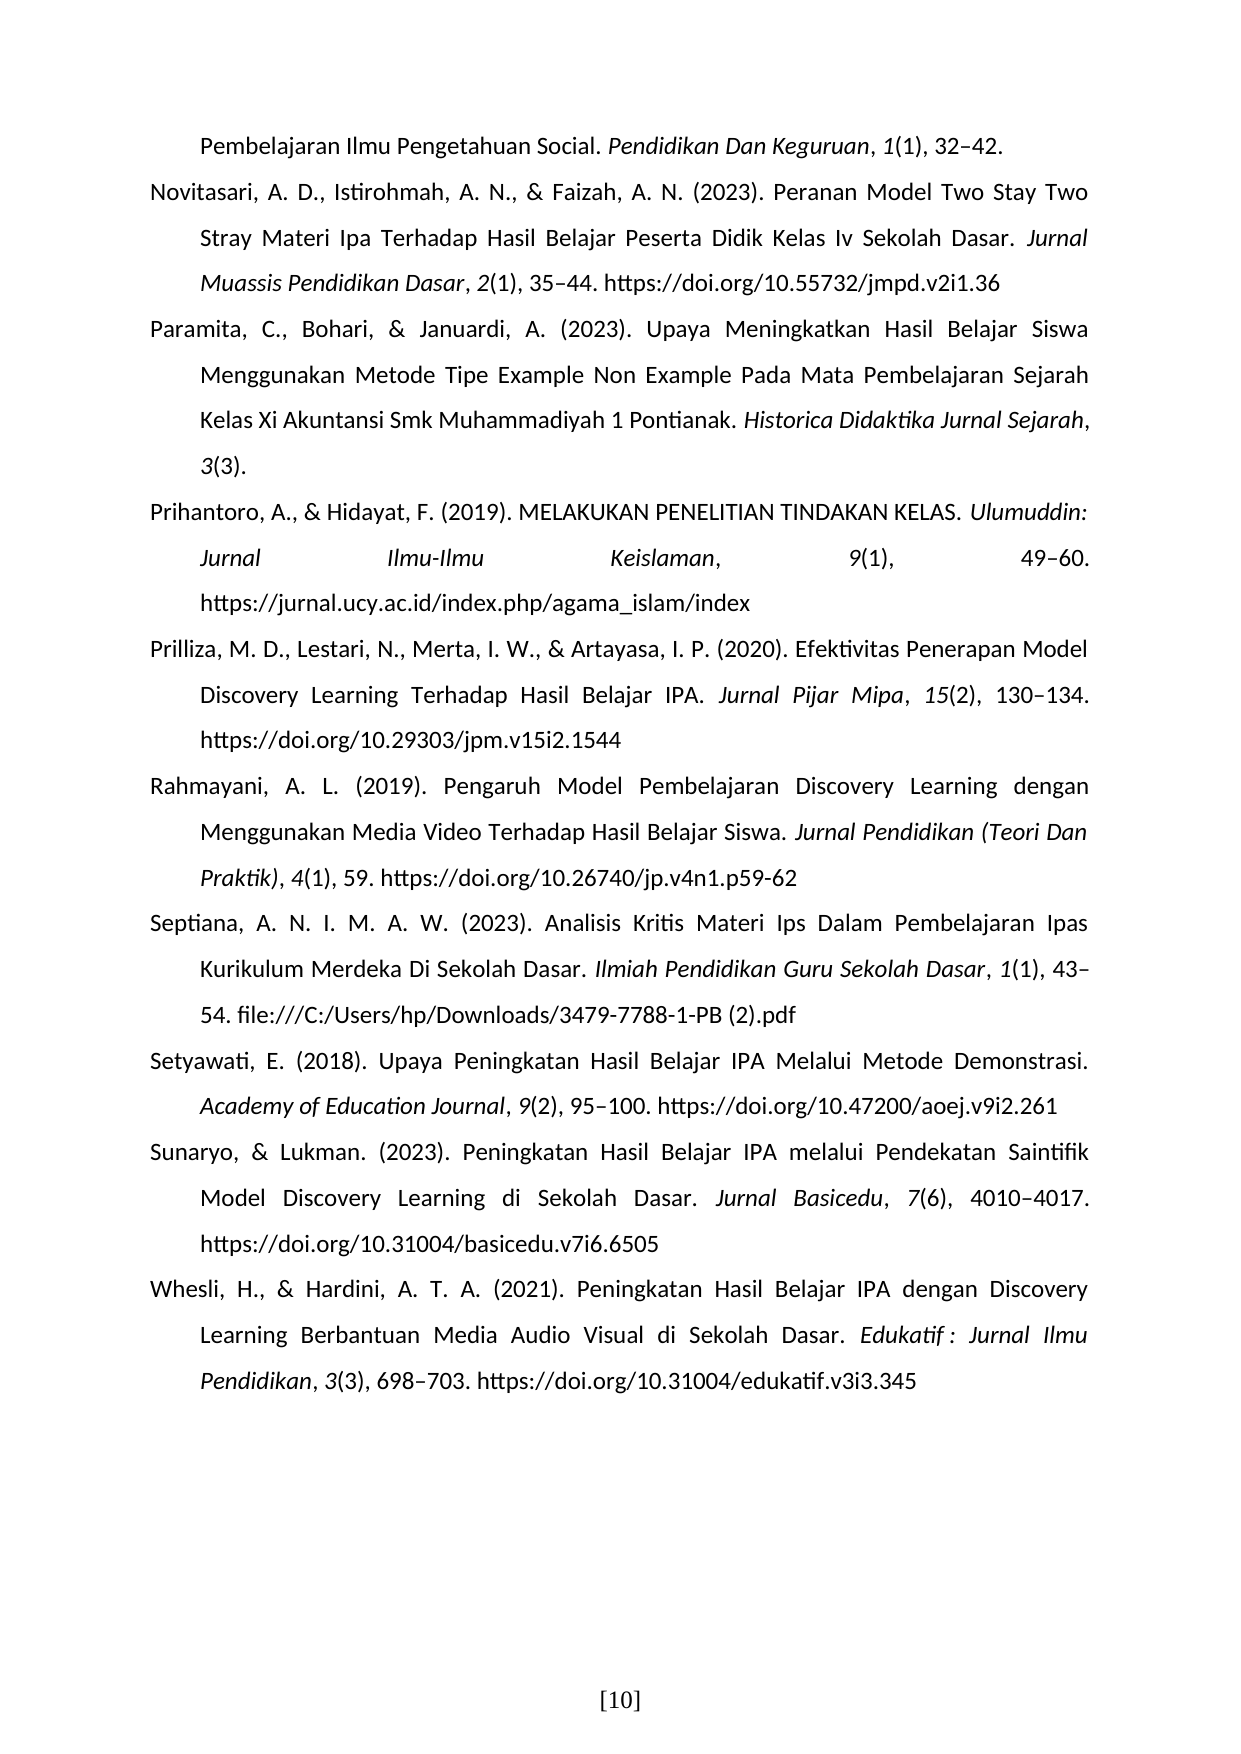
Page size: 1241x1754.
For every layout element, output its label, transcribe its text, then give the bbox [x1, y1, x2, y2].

text Paramita, C., Bohari, & Januardi, A. (2023). Upaya Meningkatkan Hasil Belajar Siswa Menggunakan Metode Tipe Example Non Example Pada Mata Pembelajaran Sejarah Kelas Xi Akuntansi Smk Muhammadiyah 1 Pontianak. Historica Didaktika Jurnal Sejarah, 3(3). [150, 313, 1090, 481]
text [150, 130, 1090, 161]
text Setyawati, E. (2018). Upaya Peningkatan Hasil Belajar IPA Melalui Metode Demonstrasi. Academy of Education Journal, 9(2), 95–100. https://doi.org/10.47200/aoej.v9i2.261 [150, 1045, 1090, 1121]
text Rahmayani, A. L. (2019). Pengaruh Model Pembelajaran Discovery Learning dengan Menggunakan Media Video Terhadap Hasil Belajar Siswa. Jurnal Pendidikan (Teori Dan Praktik), 4(1), 59. https://doi.org/10.26740/jp.v4n1.p59-62 [150, 770, 1090, 892]
text Prihantoro, A., & Hidayat, F. (2019). MELAKUKAN PENELITIAN TINDAKAN KELAS. Ulumuddin: Jurnal Ilmu-Ilmu Keislaman, 9(1), 49–60. https://jurnal.ucy.ac.id/index.php/agama_islam/index [150, 496, 1090, 618]
text Prilliza, M. D., Lestari, N., Merta, I. W., & Artayasa, I. P. (2020). Efektivitas Penerapan Model Discovery Learning Terhadap Hasil Belajar IPA. Jurnal Pijar Mipa, 15(2), 130–134. https://doi.org/10.29303/jpm.v15i2.1544 [150, 633, 1090, 755]
text Septiana, A. N. I. M. A. W. (2023). Analisis Kritis Materi Ips Dalam Pembelajaran Ipas Kurikulum Merdeka Di Sekolah Dasar. Ilmiah Pendidikan Guru Sekolah Dasar, 1(1), 43–54. file:///C:/Users/hp/Downloads/3479-7788-1-PB (2).pdf [150, 908, 1090, 1029]
text Whesli, H., & Hardini, A. T. A. (2021). Peningkatan Hasil Belajar IPA dengan Discovery Learning Berbantuan Media Audio Visual di Sekolah Dasar. Edukatif : Jurnal Ilmu Pendidikan, 3(3), 698–703. https://doi.org/10.31004/edukatif.v3i3.345 [150, 1273, 1090, 1395]
text Novitasari, A. D., Istirohmah, A. N., & Faizah, A. N. (2023). Peranan Model Two Stay Two Stray Materi Ipa Terhadap Hasil Belajar Peserta Didik Kelas Iv Sekolah Dasar. Jurnal Muassis Pendidikan Dasar, 2(1), 35–44. https://doi.org/10.55732/jmpd.v2i1.36 [150, 176, 1090, 298]
text Sunaryo, & Lukman. (2023). Peningkatan Hasil Belajar IPA melalui Pendekatan Saintifik Model Discovery Learning di Sekolah Dasar. Jurnal Basicedu, 7(6), 4010–4017. https://doi.org/10.31004/basicedu.v7i6.6505 [150, 1136, 1090, 1258]
